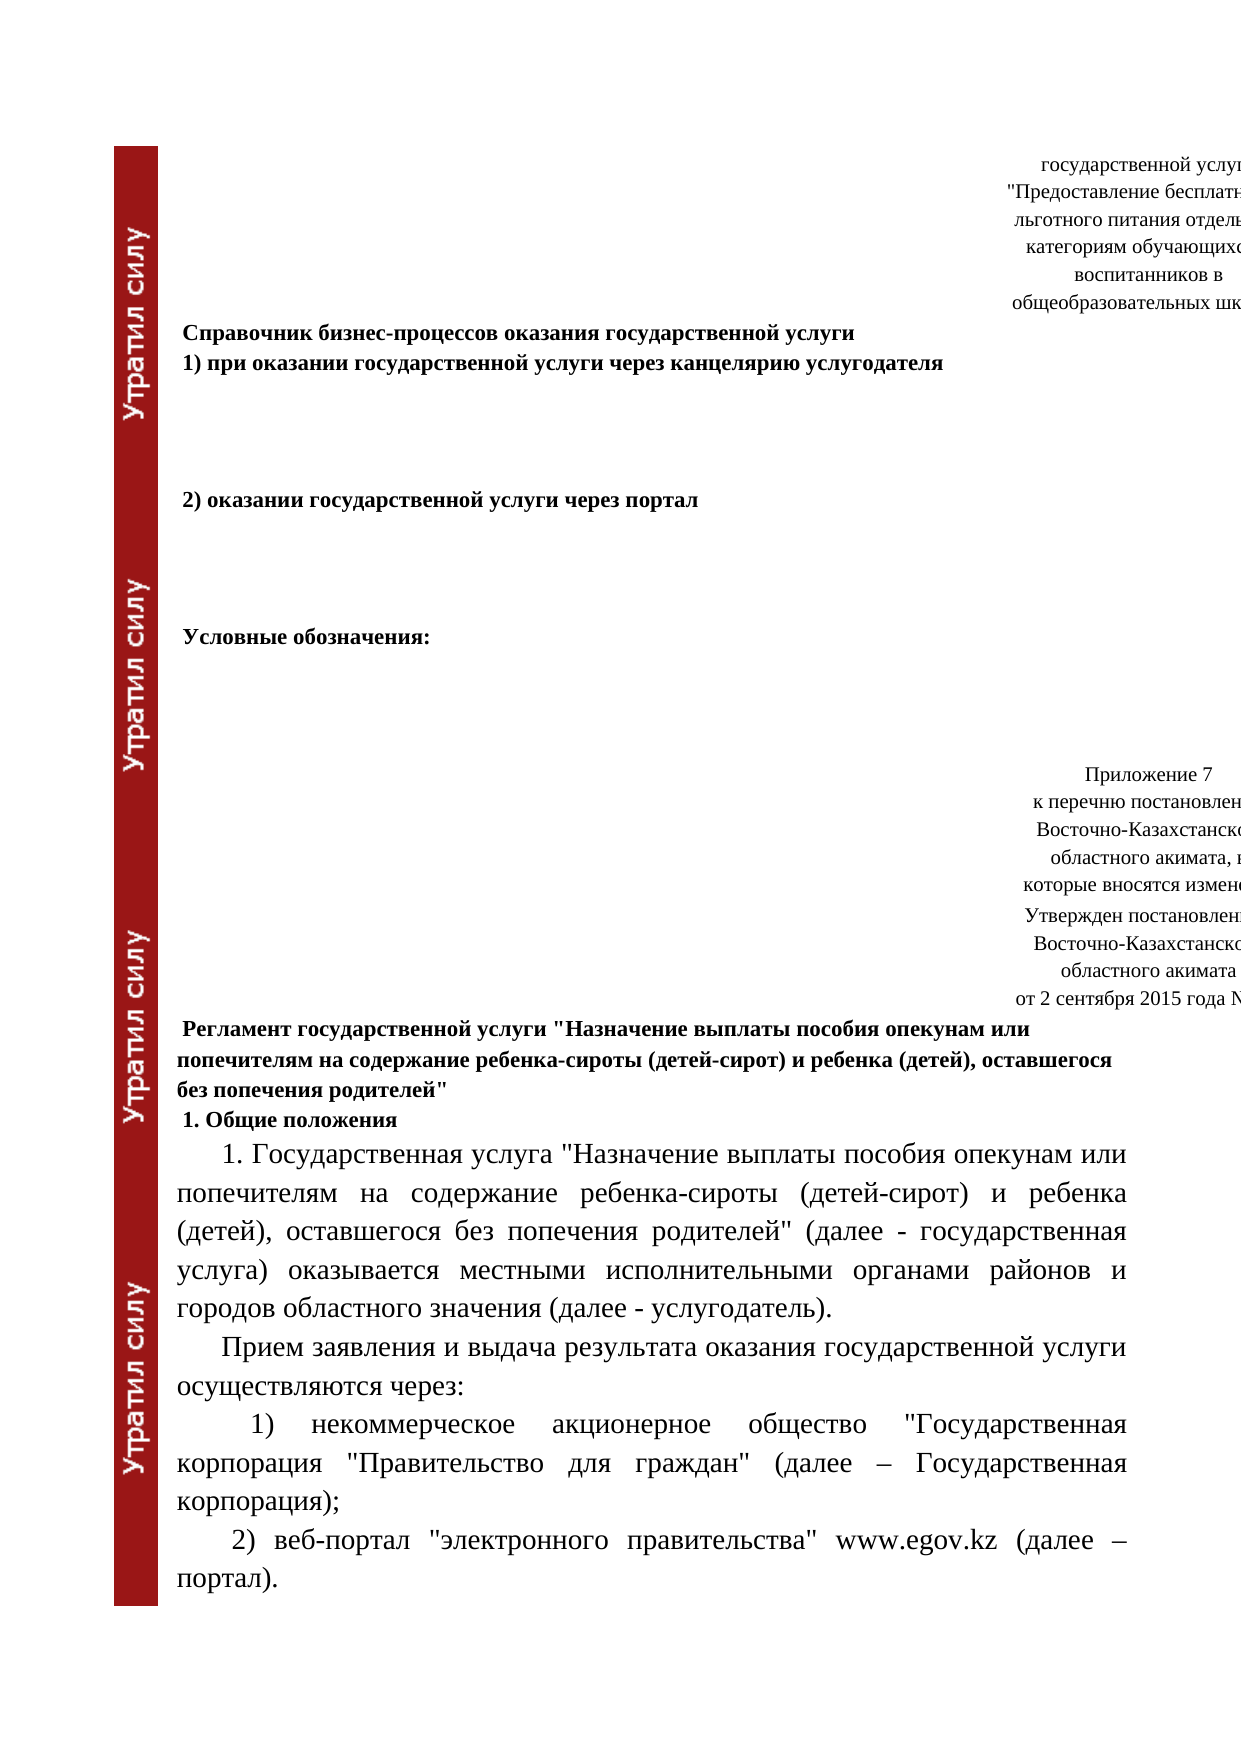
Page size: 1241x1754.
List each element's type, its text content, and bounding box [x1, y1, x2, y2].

picture [114, 376, 158, 486]
text 1) при оказании государственной услуги через канцелярию услугодателя [112, 349, 1128, 376]
text 2) оказании государственной услуги через портал [112, 486, 1128, 513]
picture [114, 345, 158, 349]
table_header [101, 150, 912, 319]
table_cell [101, 902, 912, 1016]
picture [114, 146, 158, 150]
table_cell Утвержден постановлением Восточно-Казахстанского областного акимата от 2 сентября 2015 года № 225 [912, 902, 1240, 1016]
text 1) некоммерческое акционерное общество "Государственная корпорация "Правительство для граждан" (далее – Государственная корпорация); [112, 1406, 1128, 1517]
picture [114, 1102, 158, 1106]
text 1. Государственная услуга "Назначение выплаты пособия опекунам или попечителям на содержание ребенка-сироты (детей-сирот) и ребенка (детей), оставшегося без попечения родителей" (далее - государственная услуга) оказывается местными исполнительными органами районов и городов областного значения (далее - услугодатель). [112, 1136, 1128, 1324]
picture [114, 1324, 158, 1329]
picture [114, 1517, 158, 1522]
picture [114, 1594, 158, 1606]
picture [114, 513, 158, 623]
text 2) веб-портал "электронного правительства" www.egov.kz (далее – портал). [112, 1522, 1128, 1594]
picture [114, 649, 158, 760]
picture [114, 1401, 158, 1406]
table_header Приложение 7 к перечню постановлений Восточно-Казахстанского областного акимата, в которые вносятся изменения [912, 760, 1240, 902]
text Регламент государственной услуги "Назначение выплаты пособия опекунам или попечителям на содержание ребенка-сироты (детей-сирот) и ребенка (детей), оставшегося без попечения родителей" [112, 1016, 1128, 1102]
text Условные обозначения: [112, 623, 1128, 649]
table_header [101, 760, 912, 902]
picture [114, 1132, 158, 1136]
text Прием заявления и выдача результата оказания государственной услуги осуществляются через: [112, 1329, 1128, 1401]
text Справочник бизнес-процессов оказания государственной услуги [112, 319, 1128, 345]
text 1. Общие положения [112, 1106, 1128, 1132]
